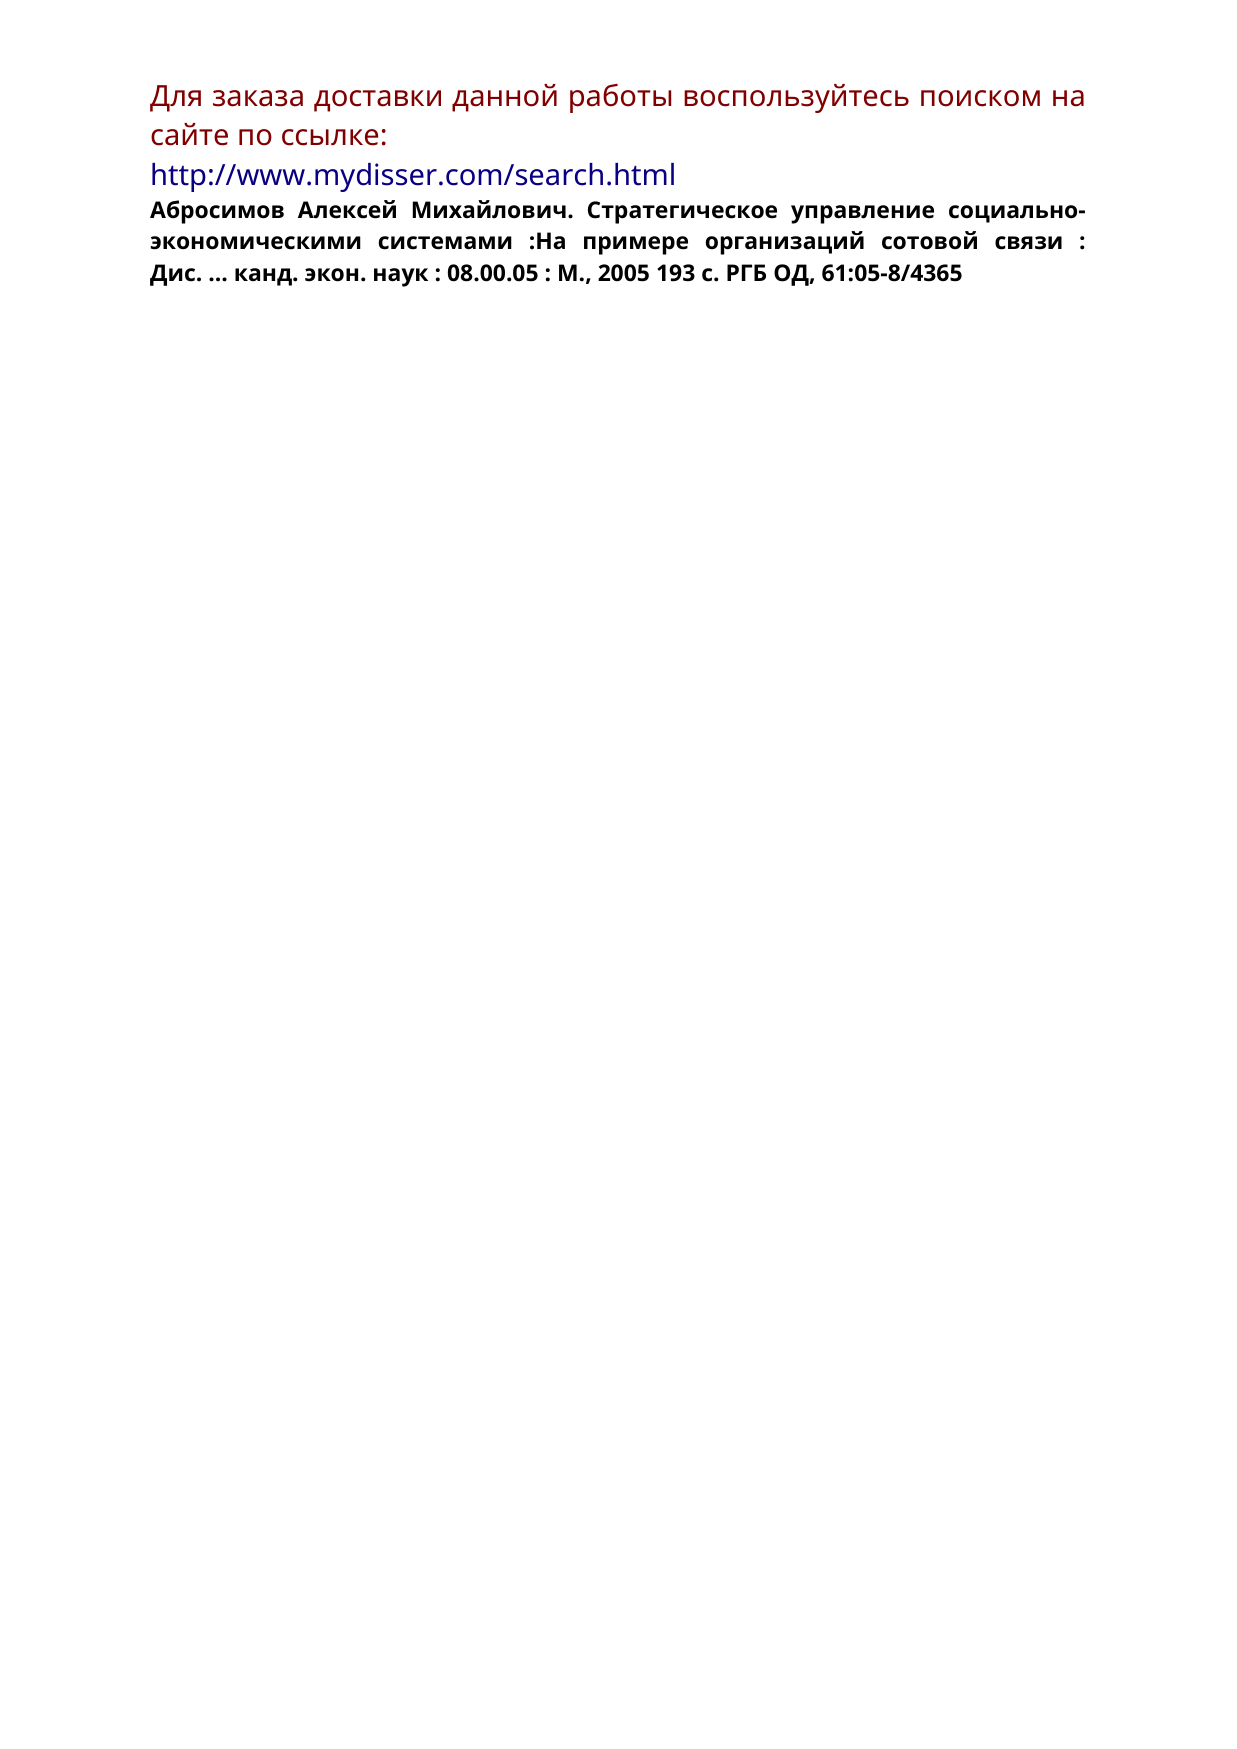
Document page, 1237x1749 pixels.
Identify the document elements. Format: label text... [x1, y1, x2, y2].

text Абросимов Алексей Михайлович. Стратегическое управление социально-экономическими системами :На примере организаций сотовой связи : Дис. ... канд. экон. наук : 08.00.05 : М., 2005 193 c. РГБ ОД, 61:05-8/4365 [150, 194, 1086, 288]
